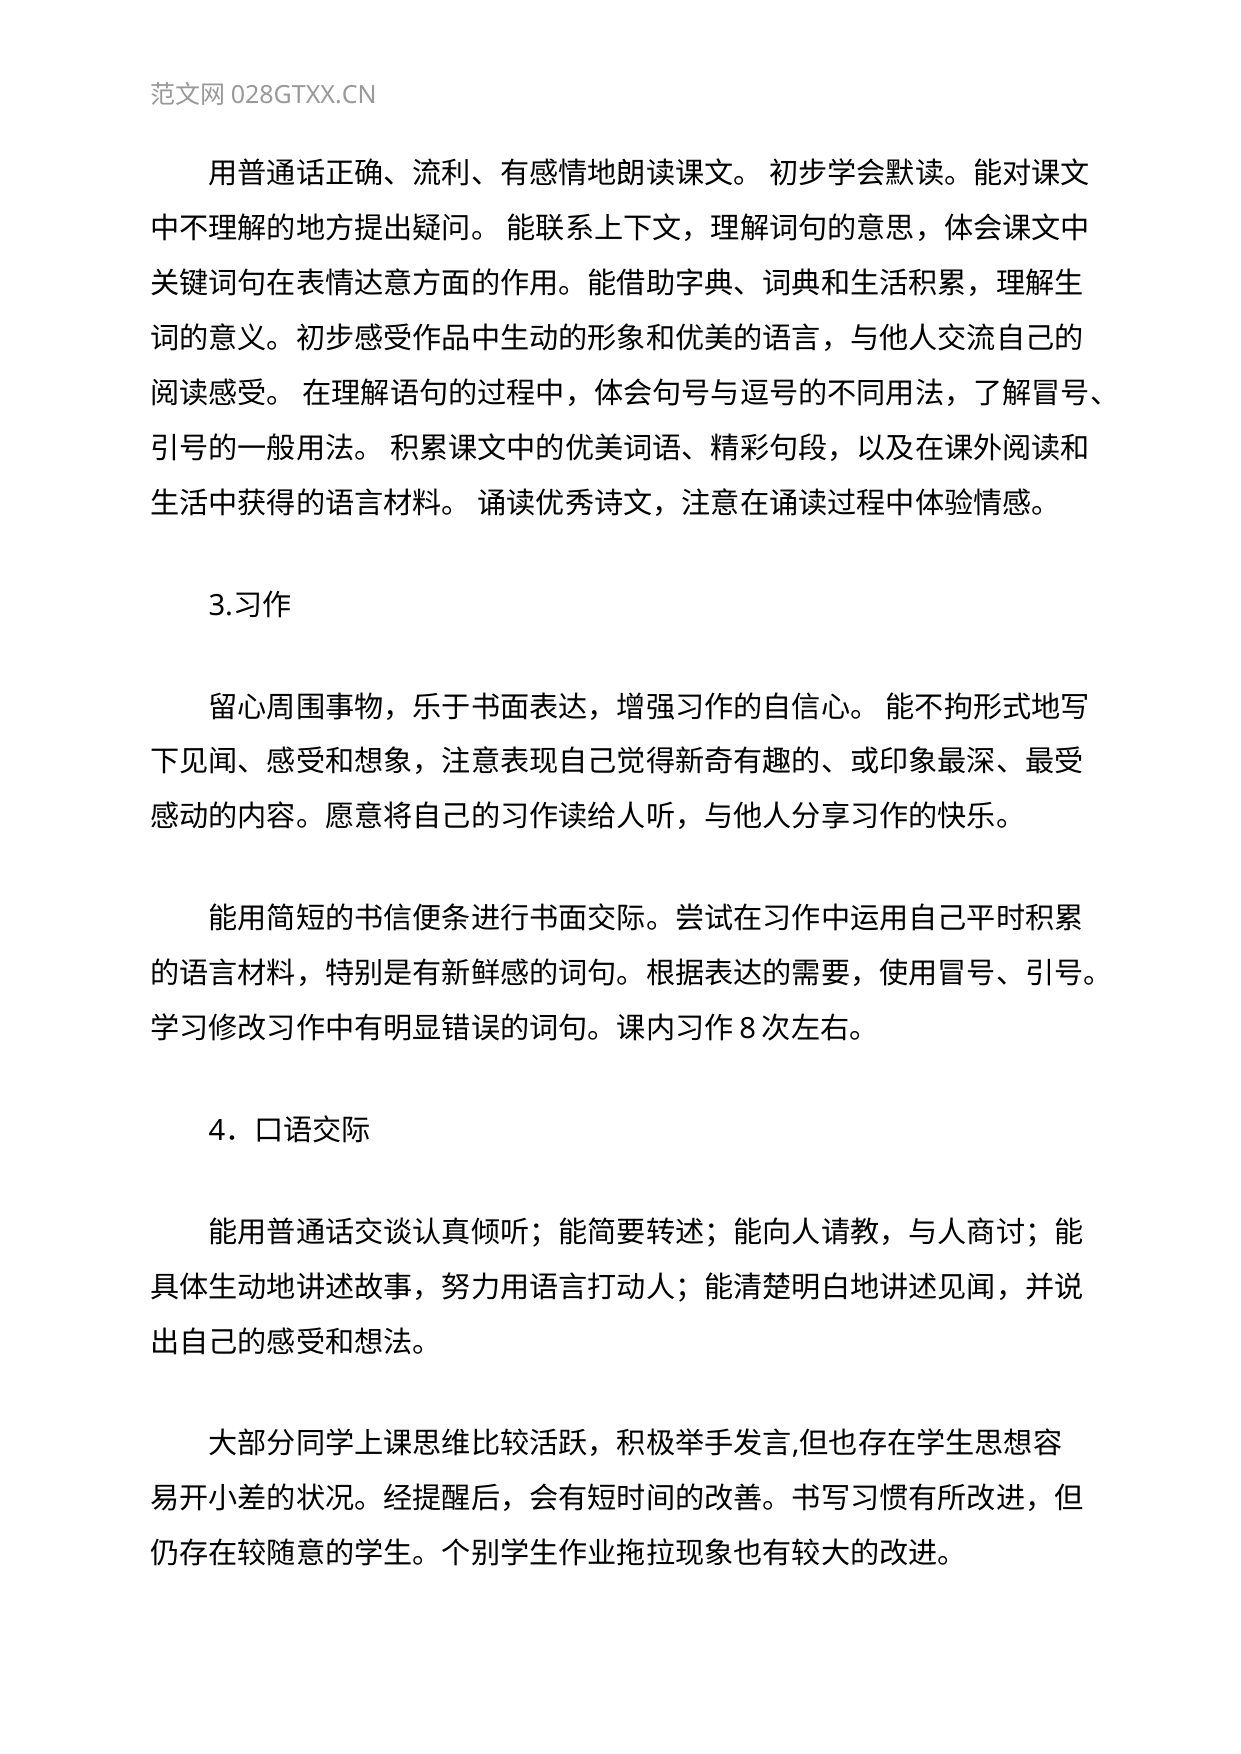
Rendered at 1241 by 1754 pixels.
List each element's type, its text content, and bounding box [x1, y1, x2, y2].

text 留心周围事物，乐于书面表达，增强习作的自信心。 能不拘形式地写下见闻、感受和想象，注意表现自己觉得新奇有趣的、或印象最深、最受感动的内容。愿意将自己的习作读给人听，与他人分享习作的快乐。 [150, 683, 1090, 835]
text 4．口语交际 [150, 1106, 1090, 1149]
text 用普通话正确、流利、有感情地朗读课文。 初步学会默读。能对课文中不理解的地方提出疑问。 能联系上下文，理解词句的意思，体会课文中关键词句在表情达意方面的作用。能借助字典、词典和生活积累，理解生词的意义。初步感受作品中生动的形象和优美的语言，与他人交流自己的阅读感受。 在理解语句的过程中，体会句号与逗号的不同用法，了解冒号、引号的一般用法。 积累课文中的优美词语、精彩句段，以及在课外阅读和生活中获得的语言材料。 诵读优秀诗文，注意在诵读过程中体验情感。 [150, 150, 1090, 522]
text 大部分同学上课思维比较活跃，积极举手发言,但也存在学生思想容易开小差的状况。经提醒后，会有短时间的改善。书写习惯有所改进，但仍存在较随意的学生。个别学生作业拖拉现象也有较大的改进。 [150, 1420, 1090, 1572]
text 能用普通话交谈认真倾听；能简要转述；能向人请教，与人商讨；能具体生动地讲述故事，努力用语言打动人；能清楚明白地讲述见闻，并说出自己的感受和想法。 [150, 1208, 1090, 1361]
text 3.习作 [150, 581, 1090, 623]
text 能用简短的书信便条进行书面交际。尝试在习作中运用自己平时积累的语言材料，特别是有新鲜感的词句。根据表达的需要，使用冒号、引号。学习修改习作中有明显错误的词句。课内习作8次左右。 [150, 895, 1090, 1047]
